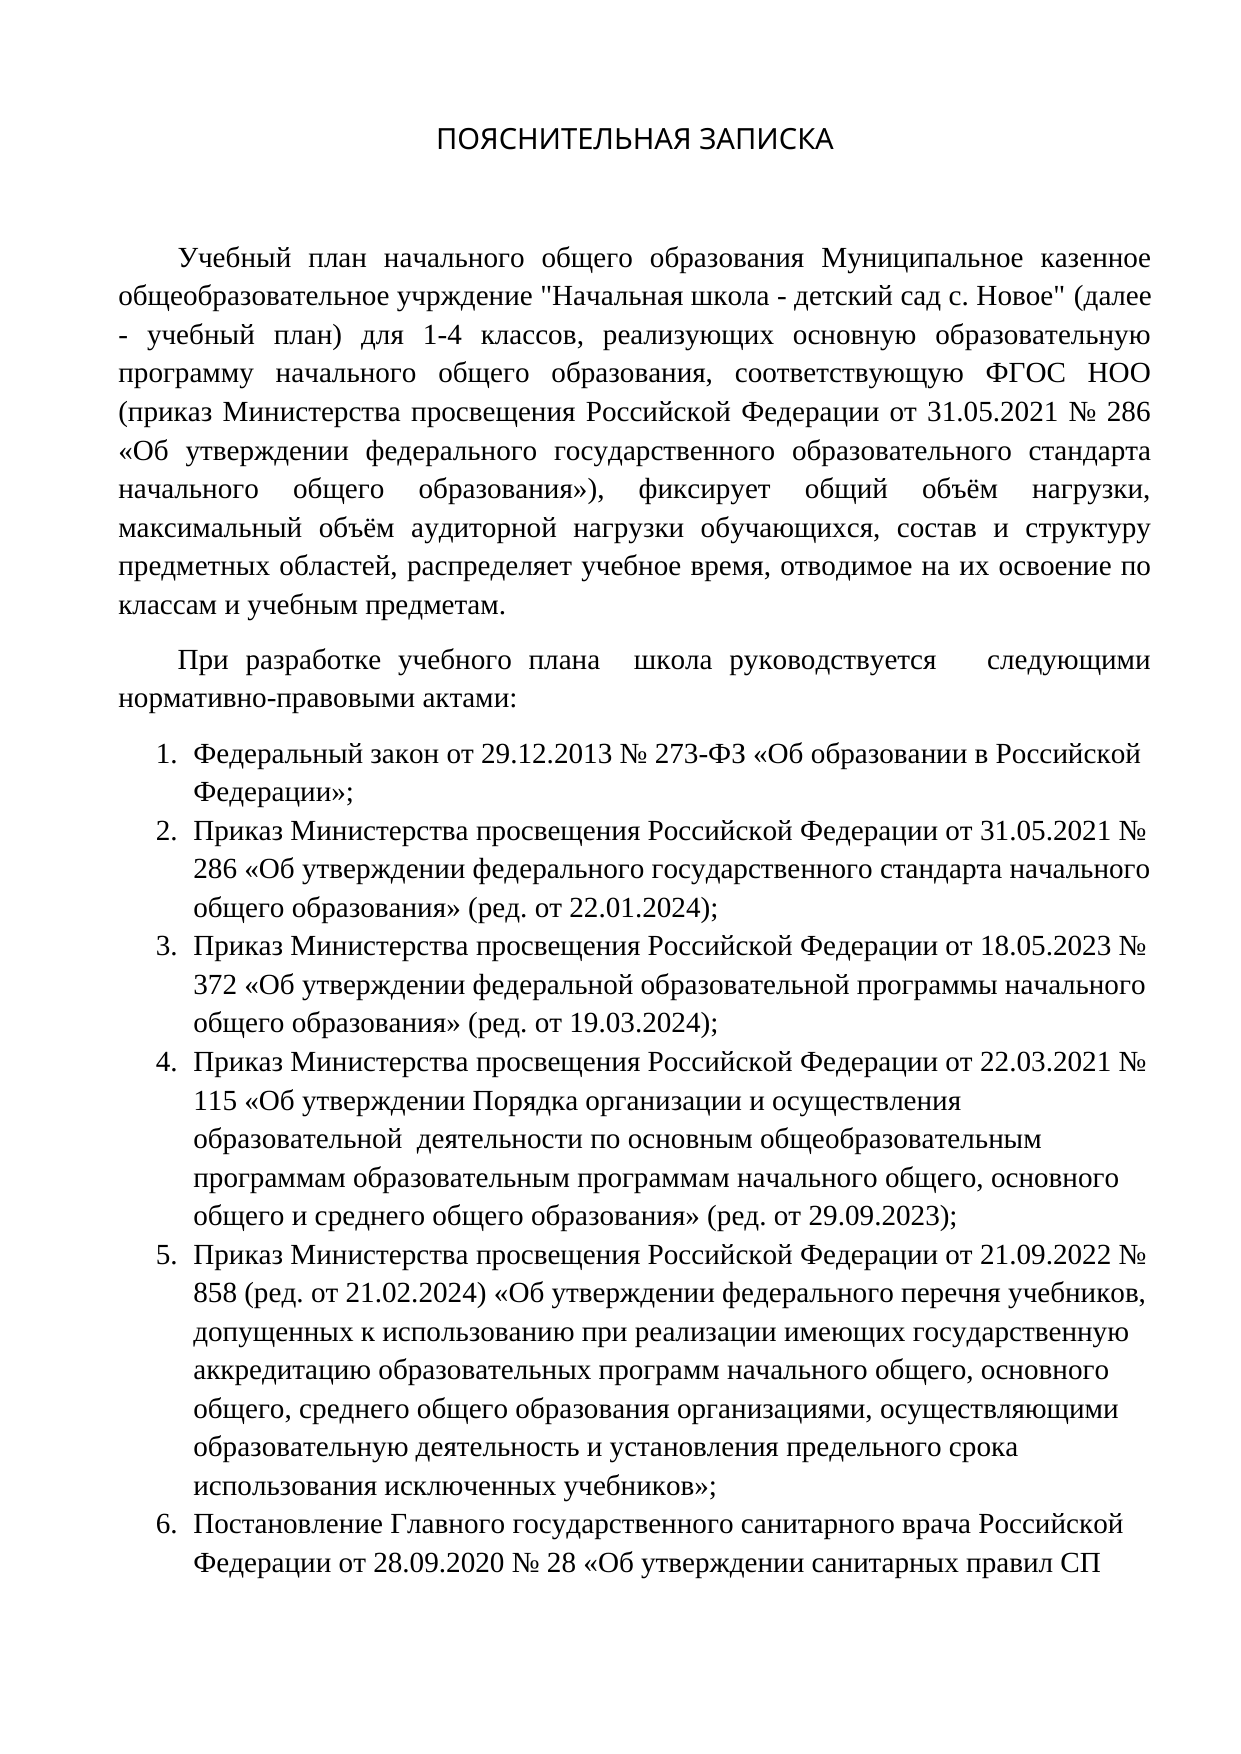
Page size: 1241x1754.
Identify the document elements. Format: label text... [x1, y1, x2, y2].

list Приказ Министерства просвещения Российской Федерации от 31.05.2021 № 286 «Об утверждении федерального государственного стандарта начального общего образования» (ред. от 22.01.2024); [156, 813, 1152, 923]
text ПОЯСНИТЕЛЬНАЯ ЗАПИСКА [118, 118, 1152, 158]
list Приказ Министерства просвещения Российской Федерации от 21.09.2022 № 858 (ред. от 21.02.2024) «Об утверждении федерального перечня учебников, допущенных к использованию при реализации имеющих государственную аккредитацию образовательных программ начального общего, основного общего, среднего общего образования организациями, осуществляющими образовательную деятельность и установления предельного срока использования исключенных учебников»; [156, 1237, 1152, 1502]
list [156, 1507, 1152, 1579]
list Приказ Министерства просвещения Российской Федерации от 18.05.2023 № 372 «Об утверждении федеральной образовательной программы начального общего образования» (ред. от 19.03.2024); [156, 928, 1152, 1039]
text При разработке учебного плана школа руководствуется следующими нормативно-правовыми актами: [118, 642, 1152, 714]
list Федеральный закон от 29.12.2013 № 273-ФЗ «Об образовании в Российской Федерации»; [156, 736, 1152, 808]
list Приказ Министерства просвещения Российской Федерации от 22.03.2021 № 115 «Об утверждении Порядка организации и осуществления образовательной деятельности по основным общеобразовательным программам образовательным программам начального общего, основного общего и среднего общего образования» (ред. от 29.09.2023); [156, 1044, 1152, 1232]
text Учебный план начального общего образования Муниципальное казенное общеобразовательное учрждение "Начальная школа - детский сад с. Новое" (далее - учебный план) для 1-4 классов, реализующих основную образовательную программу начального общего образования, соответствующую ФГОС НОО (приказ Министерства просвещения Российской Федерации от 31.05.2021 № 286 «Об утверждении федерального государственного образовательного стандарта начального общего образования»), фиксирует общий объём нагрузки, максимальный объём аудиторной нагрузки обучающихся, состав и структуру предметных областей, распределяет учебное время, отводимое на их освоение по классам и учебным предметам. [118, 240, 1152, 620]
